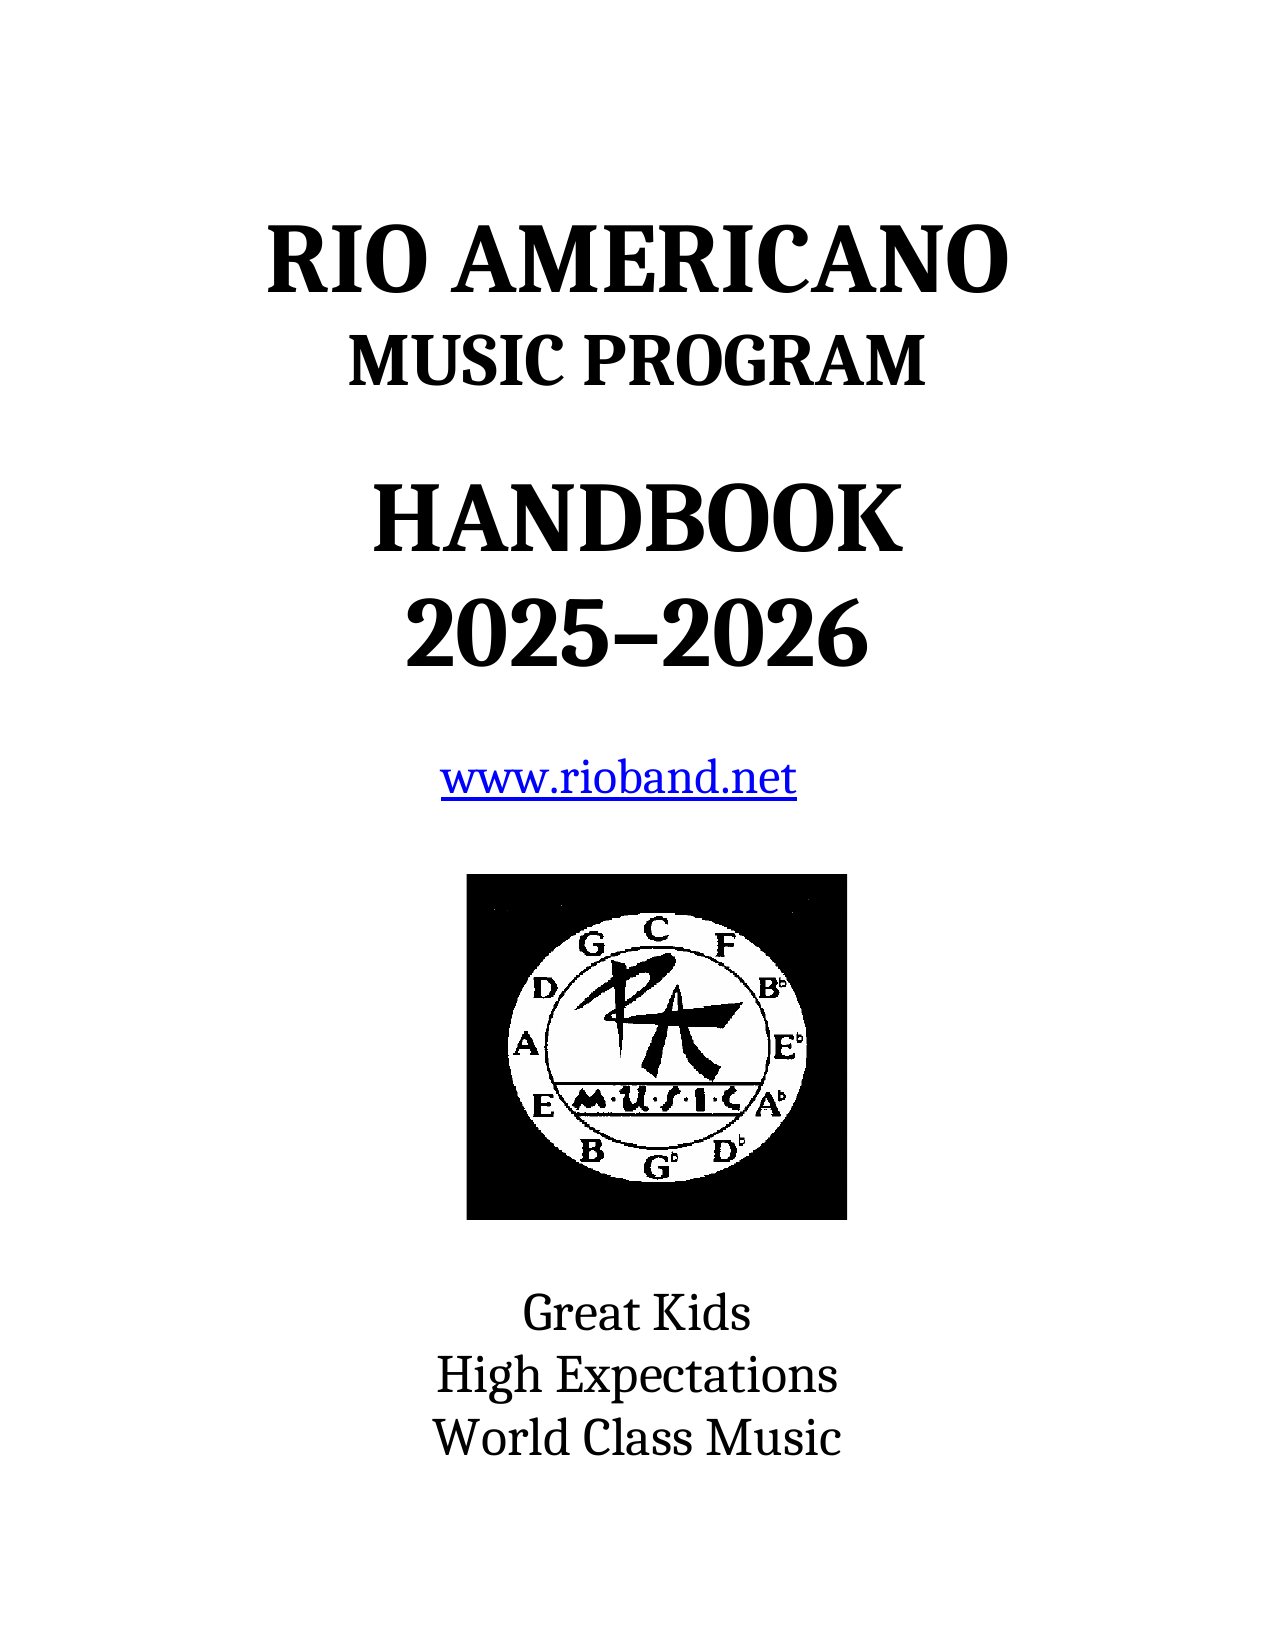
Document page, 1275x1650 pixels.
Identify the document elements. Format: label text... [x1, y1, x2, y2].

text www.rioband.net [300, 749, 1125, 806]
text HANDBOOK [150, 461, 1125, 576]
text 2025–2026 [150, 576, 1125, 691]
text World Class Music [150, 1406, 1125, 1469]
text RIO AMERICANO MUSIC PROGRAM [150, 203, 1125, 404]
picture [466, 874, 848, 1220]
text Great Kids [150, 1282, 1125, 1344]
text High Expectations [150, 1344, 1125, 1406]
